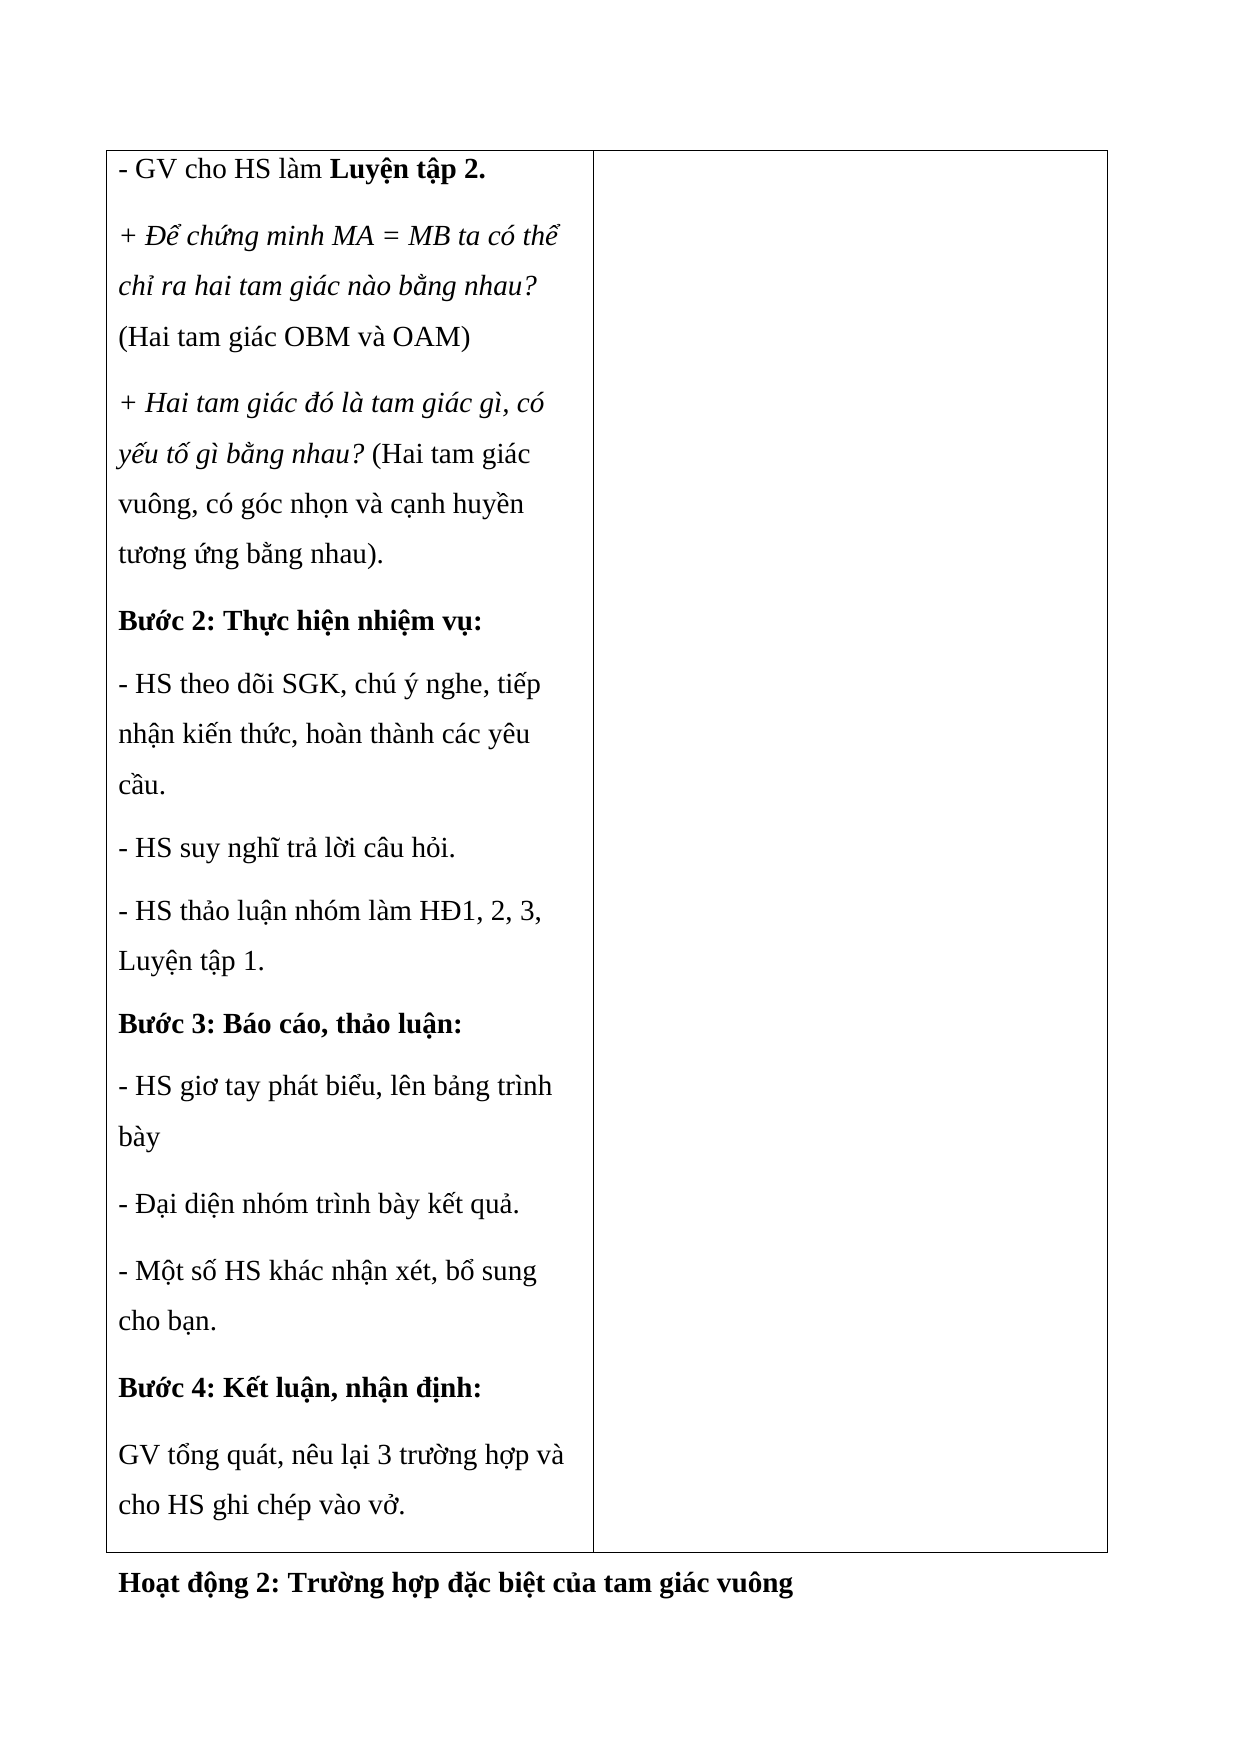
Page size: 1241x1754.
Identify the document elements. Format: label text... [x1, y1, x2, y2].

text Hoạt động 2: Trường hợp đặc biệt của tam giác vuông [118, 1565, 1107, 1599]
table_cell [107, 151, 593, 1552]
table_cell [594, 151, 1107, 1552]
